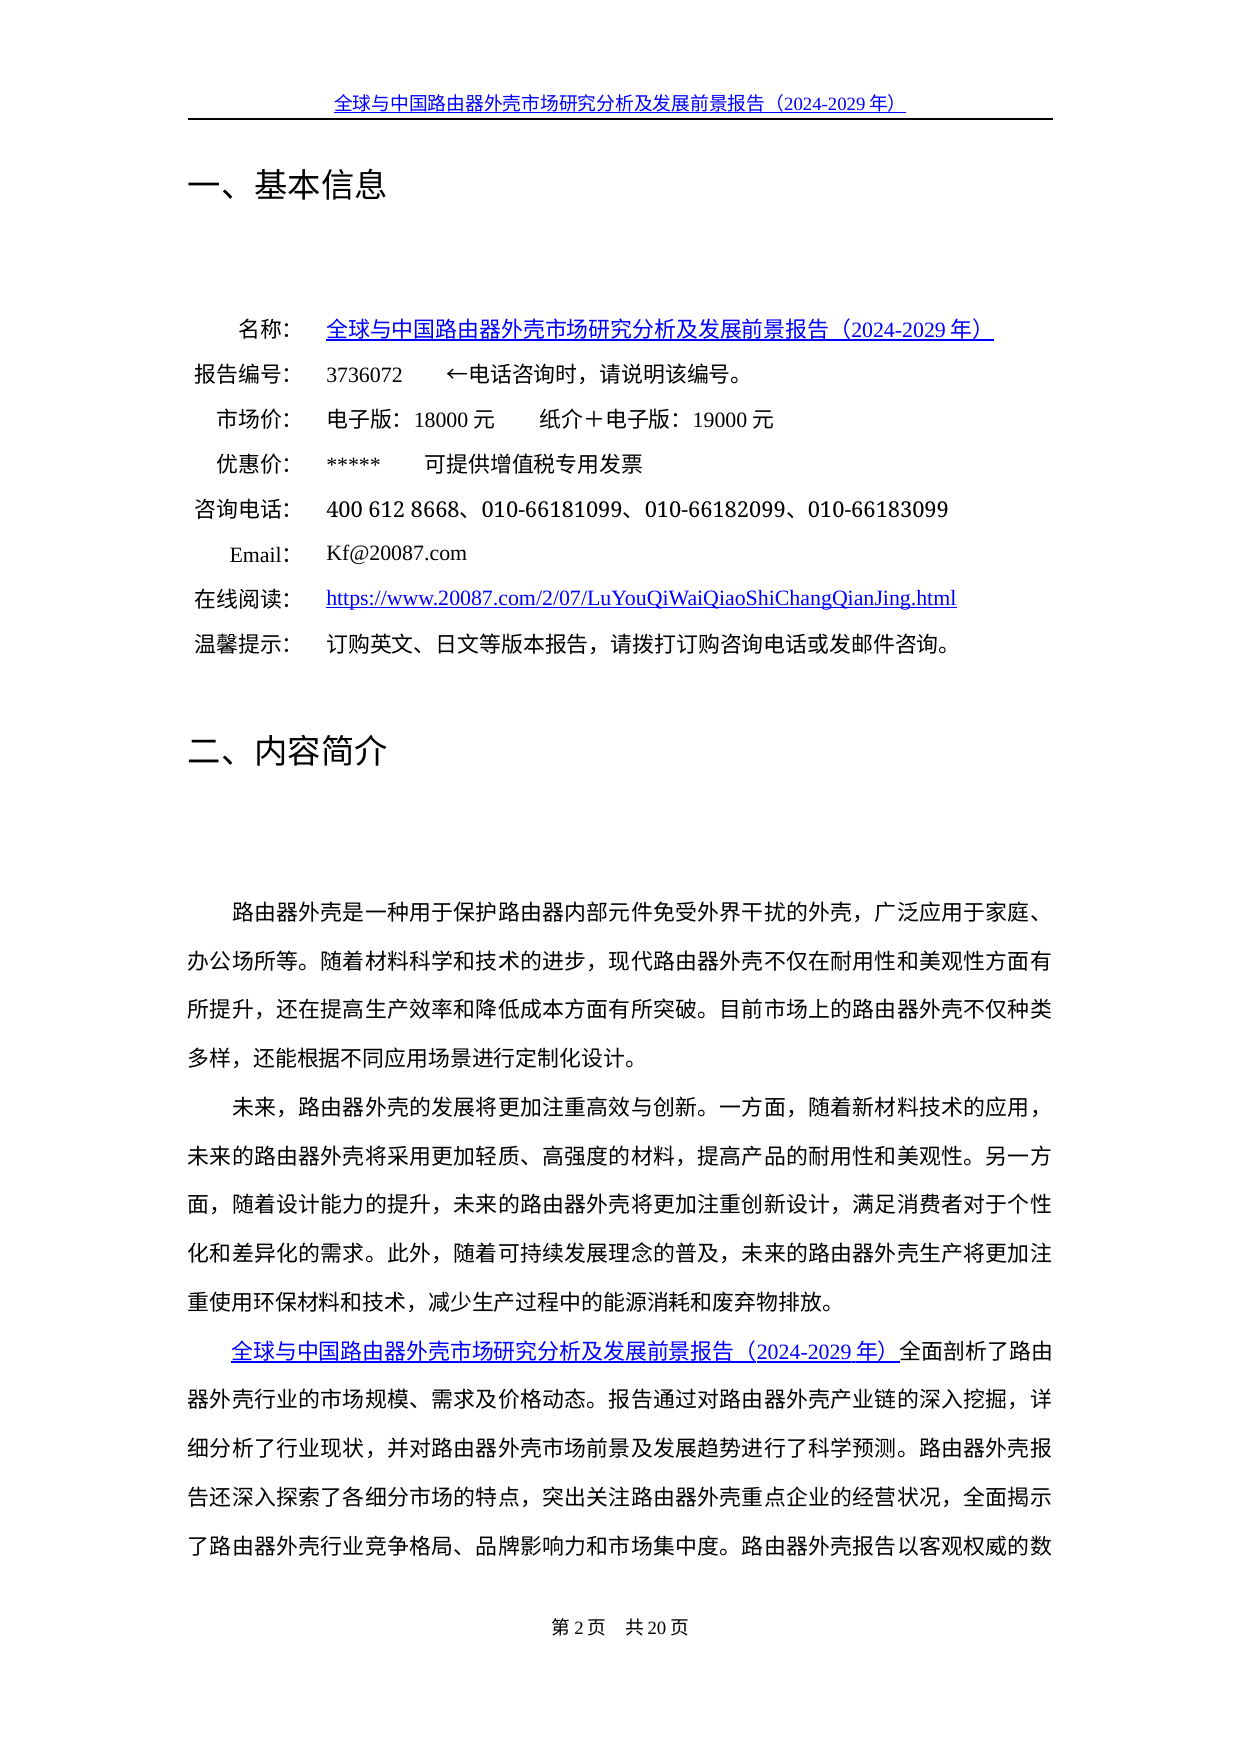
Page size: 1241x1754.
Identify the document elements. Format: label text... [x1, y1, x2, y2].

table_cell Email： [167, 537, 315, 582]
table_cell 市场价： [167, 402, 315, 447]
title 二、内容简介 [187, 717, 1053, 782]
table_cell 在线阅读： [167, 582, 315, 627]
table_header 名称： [167, 312, 315, 357]
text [187, 894, 1053, 1561]
table_cell 温馨提示： [167, 627, 315, 672]
table_cell 报告编号： [167, 357, 315, 402]
table_header 全球与中国路由器外壳市场研究分析及发展前景报告（2024-2029年） [315, 312, 1073, 357]
table_cell 咨询电话： [167, 492, 315, 537]
table_cell 优惠价： [167, 447, 315, 492]
title 一、基本信息 [187, 150, 1053, 215]
table_cell [315, 582, 1073, 627]
table_cell 订购英文、日文等版本报告，请拨打订购咨询电话或发邮件咨询。 [315, 627, 1073, 672]
table_cell 400 612 8668、010-66181099、010-66182099、010-66183099 [315, 492, 1073, 537]
table_cell ***** 可提供增值税专用发票 [315, 447, 1073, 492]
table_cell 3736072 ←电话咨询时，请说明该编号。 [315, 357, 1073, 402]
table_cell Kf@20087.com [315, 537, 1073, 582]
table_cell 电子版：18000 元 纸介＋电子版：19000 元 [315, 402, 1073, 447]
